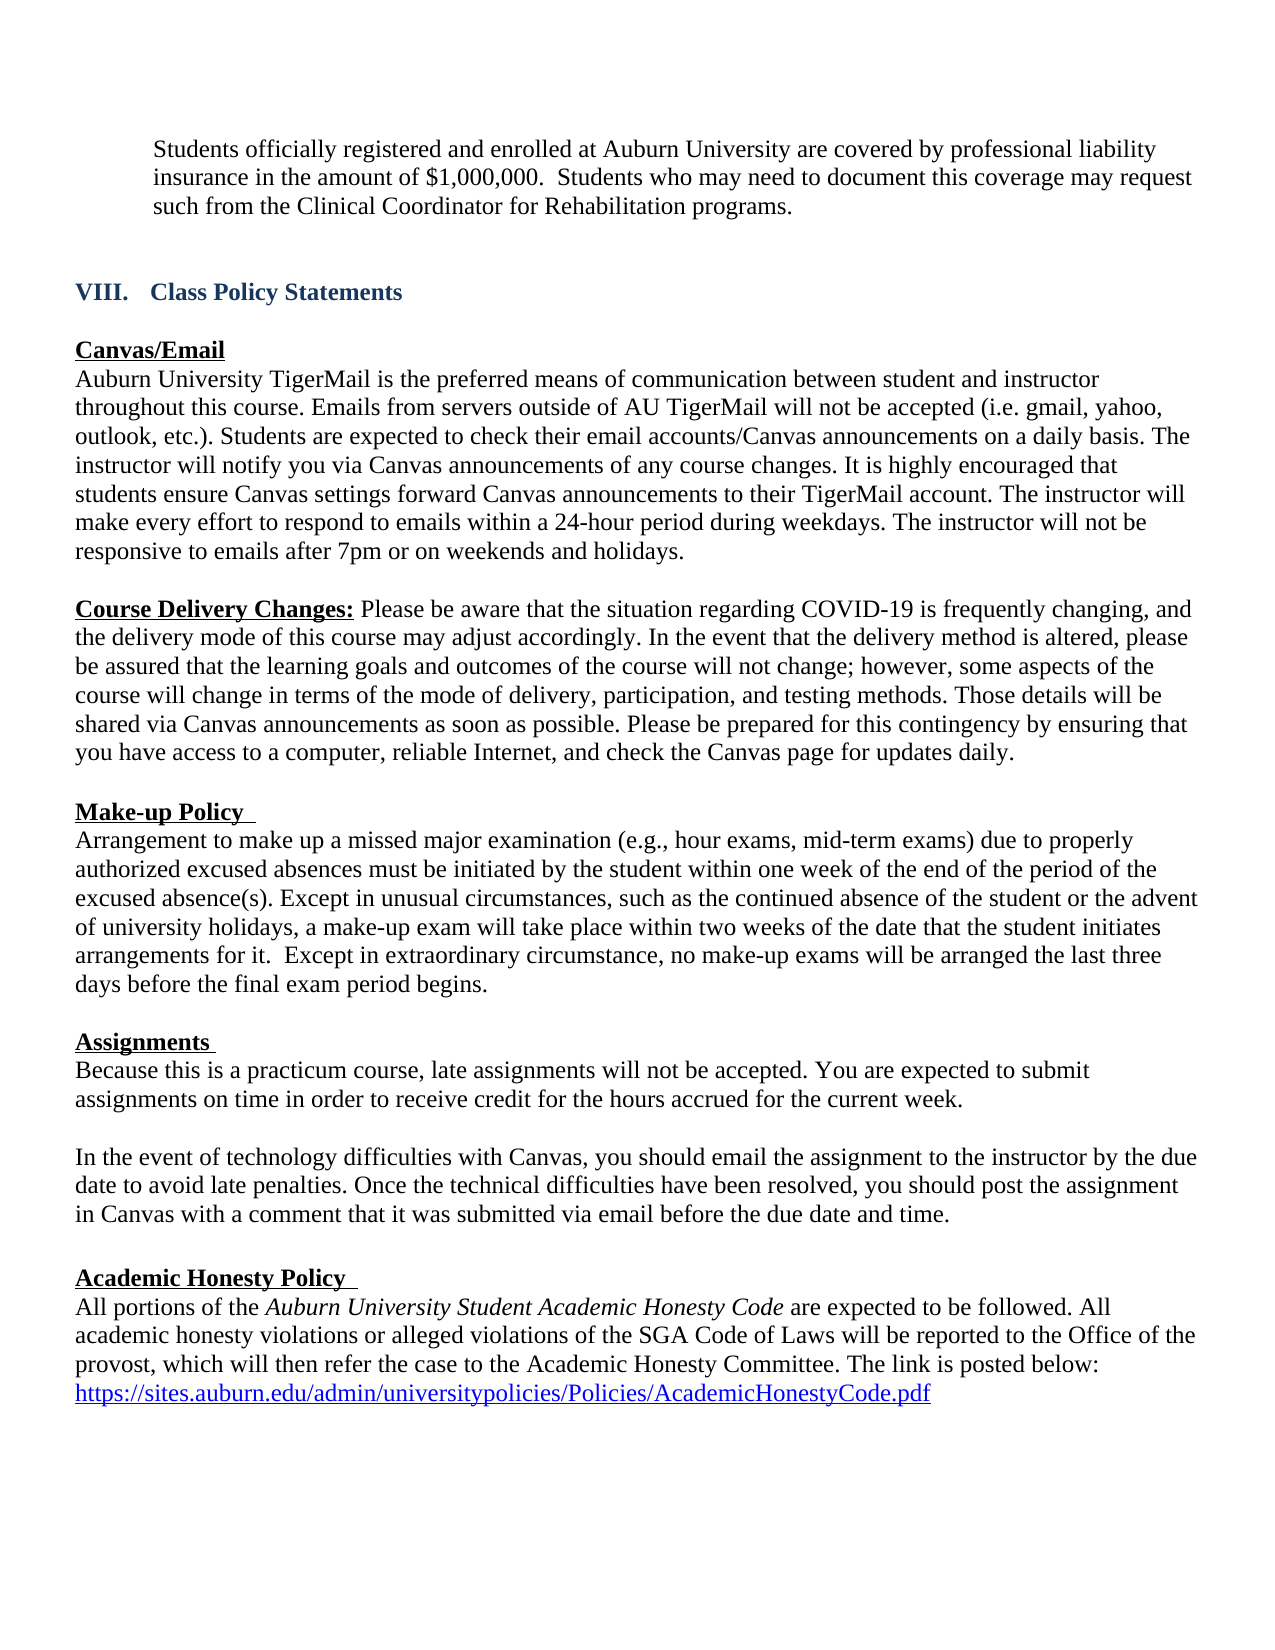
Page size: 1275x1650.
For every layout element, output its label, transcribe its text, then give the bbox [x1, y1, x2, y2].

text Auburn University TigerMail is the preferred means of communication between student and instructor throughout this course. Emails from servers outside of AU TigerMail will not be accepted (i.e. gmail, yahoo, outlook, etc.). Students are expected to check their email accounts/Canvas announcements on a daily basis. The instructor will notify you via Canvas announcements of any course changes. It is highly encouraged that students ensure Canvas settings forward Canvas announcements to their TigerMail account. The instructor will make every effort to respond to emails within a 24-hour period during weekdays. The instructor will not be responsive to emails after 7pm or on weekends and holidays. [75, 364, 1200, 565]
text All portions of the Auburn University Student Academic Honesty Code are expected to be followed. All academic honesty violations or alleged violations of the SGA Code of Laws will be reported to the Office of the provost, which will then refer the case to the Academic Honesty Committee. The link is posted below: [75, 1292, 1200, 1376]
text Because this is a practicum course, late assignments will not be accepted. You are expected to submit assignments on time in order to receive credit for the hours accrued for the current week. [75, 1055, 1200, 1113]
text VIII. Class Policy Statements [75, 277, 1200, 306]
text In the event of technology difficulties with Canvas, you should email the assignment to the instructor by the due date to avoid late penalties. Once the technical difficulties have been resolved, you should post the assignment in Canvas with a comment that it was submitted via email before the due date and time. [75, 1140, 1200, 1228]
text Students officially registered and enrolled at Auburn University are covered by professional liability insurance in the amount of $1,000,000. Students who may need to document this coverage may request such from the Clinical Coordinator for Rehabilitation programs. [153, 134, 1200, 220]
text Course Delivery Changes: Please be aware that the situation regarding COVID-19 is frequently changing, and the delivery mode of this course may adjust accordingly. In the event that the delivery method is altered, please be assured that the learning goals and outcomes of the course will not change; however, some aspects of the course will change in terms of the mode of delivery, participation, and testing methods. Those details will be shared via Canvas announcements as soon as possible. Please be prepared for this contingency by ensuring that you have access to a computer, reliable Internet, and check the Canvas page for updates daily. [75, 594, 1200, 766]
text Make-up Policy [75, 797, 1200, 825]
text https://sites.auburn.edu/admin/universitypolicies/Policies/AcademicHonestyCode.pdf [75, 1376, 1200, 1407]
text Academic Honesty Policy [75, 1263, 1200, 1292]
text Canvas/Email [75, 335, 1200, 364]
text Assignments [75, 1027, 1200, 1055]
text Arrangement to make up a missed major examination (e.g., hour exams, mid-term exams) due to properly authorized excused absences must be initiated by the student within one week of the end of the period of the excused absence(s). Except in unusual circumstances, such as the continued absence of the student or the advent of university holidays, a make-up exam will take place within two weeks of the date that the student initiates arrangements for it. Except in extraordinary circumstance, no make-up exams will be arranged the last three days before the final exam period begins. [75, 825, 1200, 998]
